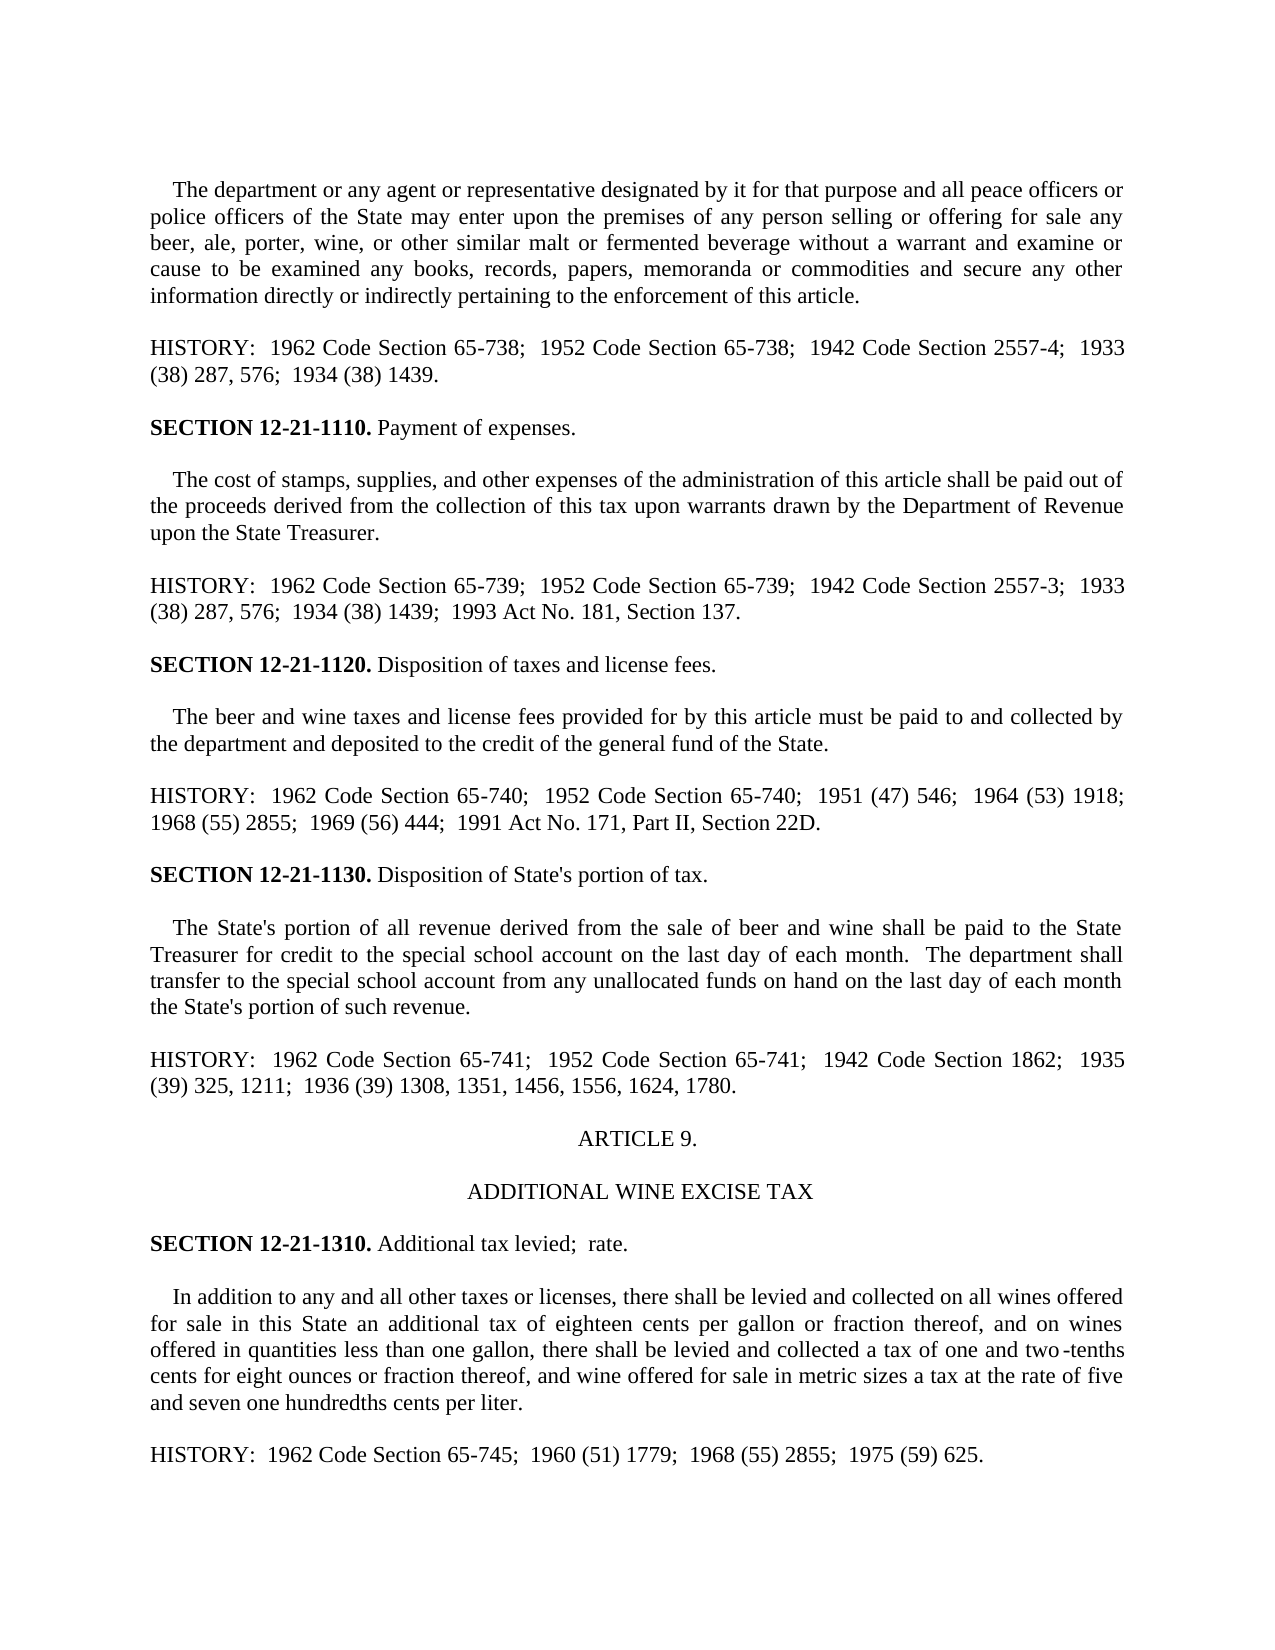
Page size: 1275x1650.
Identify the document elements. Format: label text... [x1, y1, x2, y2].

text In addition to any and all other taxes or licenses, there shall be levied and collected on all wines offered for sale in this State an additional tax of eighteen cents per gallon or fraction thereof, and on wines offered in quantities less than one gallon, there shall be levied and collected a tax of one and two-tenths cents for eight ounces or fraction thereof, and wine offered for sale in metric sizes a tax at the rate of five and seven one hundredths cents per liter. [150, 1283, 1125, 1415]
text HISTORY: 1962 Code Section 65-740; 1952 Code Section 65-740; 1951 (47) 546; 1964 (53) 1918; 1968 (55) 2855; 1969 (56) 444; 1991 Act No. 171, Part II, Section 22D. [150, 782, 1125, 835]
text SECTION 12-21-1120. Disposition of taxes and license fees. [150, 651, 1125, 677]
text The department or any agent or representative designated by it for that purpose and all peace officers or police officers of the State may enter upon the premises of any person selling or offering for sale any beer, ale, porter, wine, or other similar malt or fermented beverage without a warrant and examine or cause to be examined any books, records, papers, memoranda or commodities and secure any other information directly or indirectly pertaining to the enforcement of this article. [150, 176, 1125, 308]
text ARTICLE 9. [150, 1125, 1125, 1151]
text HISTORY: 1962 Code Section 65-741; 1952 Code Section 65-741; 1942 Code Section 1862; 1935 (39) 325, 1211; 1936 (39) 1308, 1351, 1456, 1556, 1624, 1780. [150, 1046, 1125, 1099]
text SECTION 12-21-1110. Payment of expenses. [150, 413, 1125, 440]
text The beer and wine taxes and license fees provided for by this article must be paid to and collected by the department and deposited to the credit of the general fund of the State. [150, 703, 1125, 756]
text ADDITIONAL WINE EXCISE TAX [150, 1178, 1125, 1204]
text HISTORY: 1962 Code Section 65-745; 1960 (51) 1779; 1968 (55) 2855; 1975 (59) 625. [150, 1441, 1125, 1468]
text SECTION 12-21-1130. Disposition of State's portion of tax. [150, 862, 1125, 888]
text SECTION 12-21-1310. Additional tax levied; rate. [150, 1231, 1125, 1257]
text HISTORY: 1962 Code Section 65-739; 1952 Code Section 65-739; 1942 Code Section 2557-3; 1933 (38) 287, 576; 1934 (38) 1439; 1993 Act No. 181, Section 137. [150, 572, 1125, 624]
text HISTORY: 1962 Code Section 65-738; 1952 Code Section 65-738; 1942 Code Section 2557-4; 1933 (38) 287, 576; 1934 (38) 1439. [150, 334, 1125, 387]
text The cost of stamps, supplies, and other expenses of the administration of this article shall be paid out of the proceeds derived from the collection of this tax upon warrants drawn by the Department of Revenue upon the State Treasurer. [150, 466, 1125, 545]
text The State's portion of all revenue derived from the sale of beer and wine shall be paid to the State Treasurer for credit to the special school account on the last day of each month. The department shall transfer to the special school account from any unallocated funds on hand on the last day of each month the State's portion of such revenue. [150, 914, 1125, 1020]
